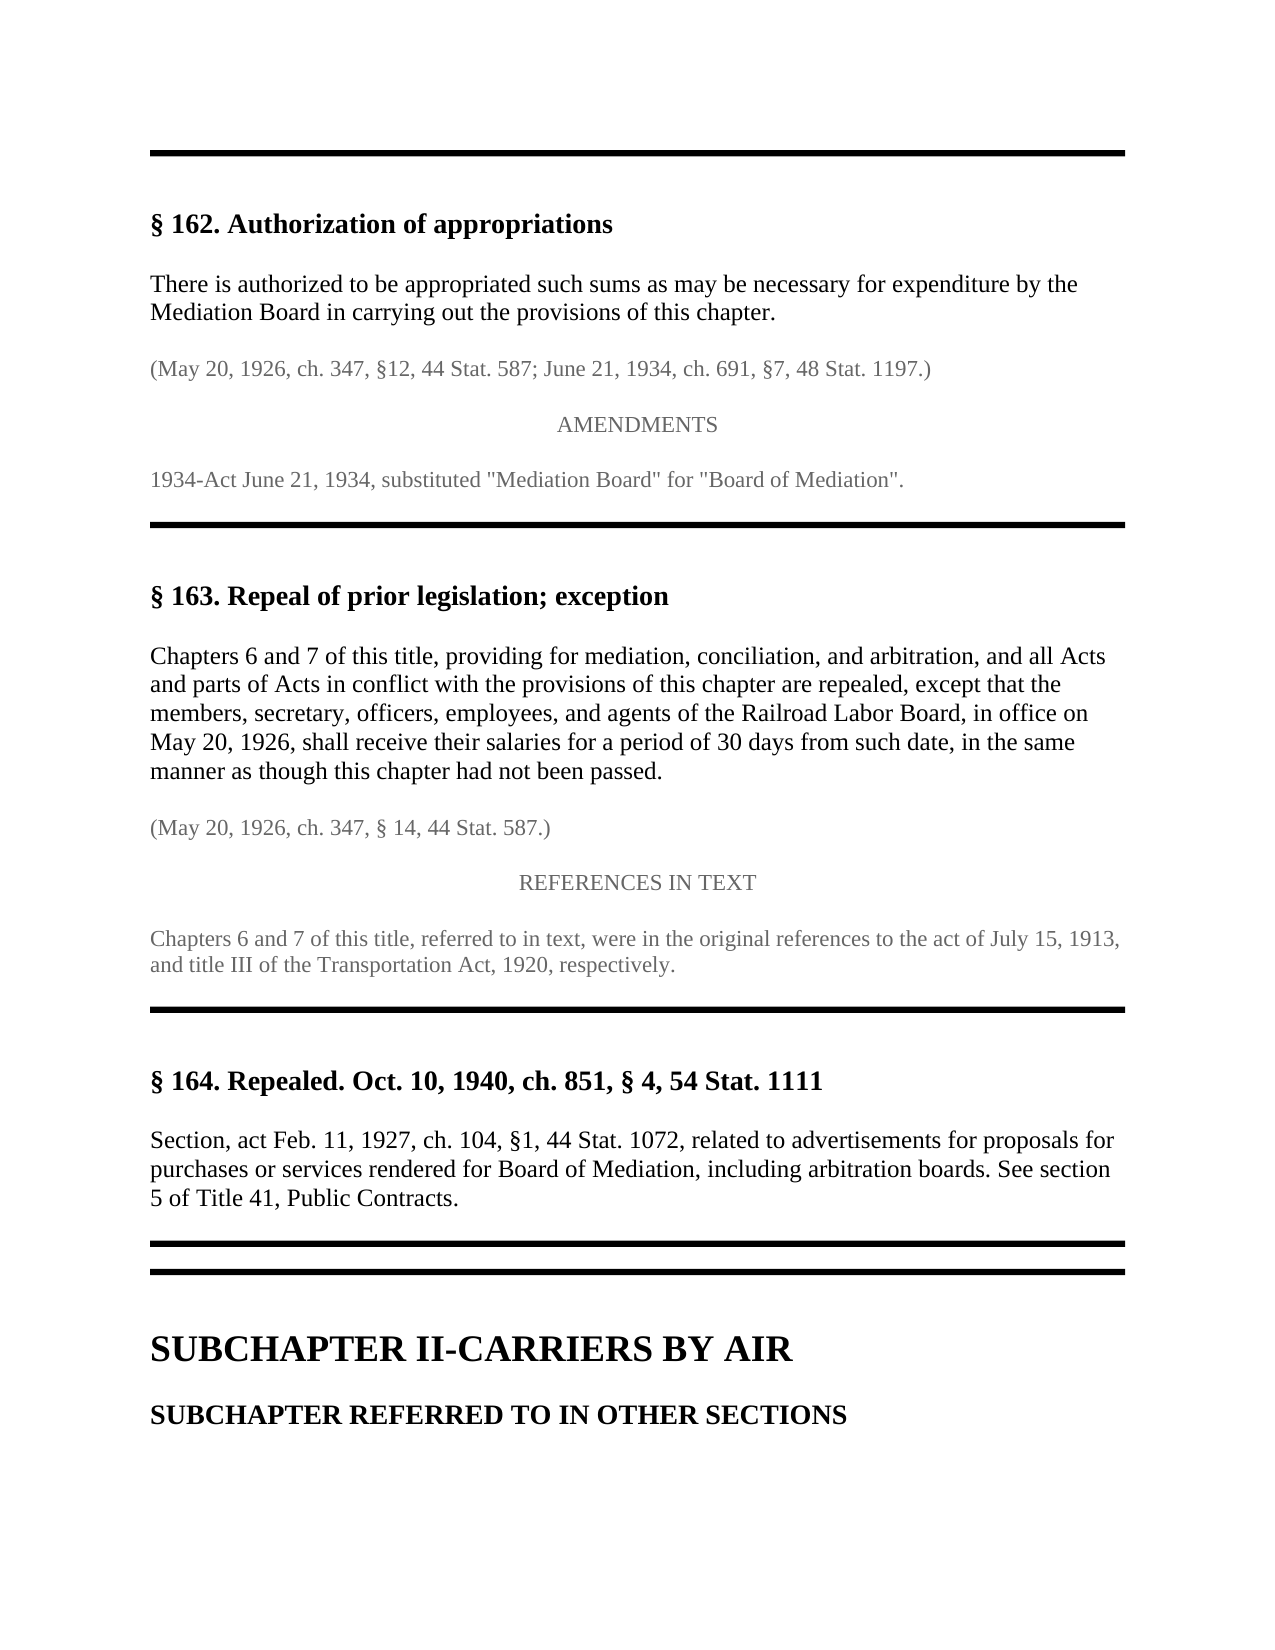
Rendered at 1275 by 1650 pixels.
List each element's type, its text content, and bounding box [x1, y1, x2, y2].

text § 162. Authorization of appropriations [150, 207, 1125, 239]
text § 163. Repeal of prior legislation; exception [150, 579, 1125, 612]
text SUBCHAPTER REFERRED TO IN OTHER SECTIONS [150, 1398, 1125, 1431]
text Chapters 6 and 7 of this title, referred to in text, were in the original references to the act of July 15, 1913, and title III of the Transportation Act, 1920, respectively. [150, 925, 1125, 977]
text (May 20, 1926, ch. 347, §12, 44 Stat. 587; June 21, 1934, ch. 691, §7, 48 Stat. 1197.) [150, 355, 1125, 382]
text Section, act Feb. 11, 1927, ch. 104, §1, 44 Stat. 1072, related to advertisements for proposals for purchases or services rendered for Board of Mediation, including arbitration boards. See section 5 of Title 41, Public Contracts. [150, 1125, 1125, 1212]
text REFERENCES IN TEXT [150, 869, 1125, 896]
text SUBCHAPTER II-CARRIERS BY AIR [150, 1326, 1125, 1369]
text Chapters 6 and 7 of this title, providing for mediation, conciliation, and arbitration, and all Acts and parts of Acts in conflict with the provisions of this chapter are repealed, except that the members, secretary, officers, employees, and agents of the Railroad Labor Board, in office on May 20, 1926, shall receive their salaries for a period of 30 days from such date, in the same manner as though this chapter had not been passed. [150, 641, 1125, 784]
text (May 20, 1926, ch. 347, § 14, 44 Stat. 587.) [150, 814, 1125, 840]
text 1934-Act June 21, 1934, substituted "Mediation Board" for "Board of Mediation". [150, 466, 1125, 493]
text § 164. Repealed. Oct. 10, 1940, ch. 851, § 4, 54 Stat. 1111 [150, 1064, 1125, 1096]
text There is authorized to be appropriated such sums as may be necessary for expenditure by the Mediation Board in carrying out the provisions of this chapter. [150, 269, 1125, 326]
text AMENDMENTS [150, 411, 1125, 437]
